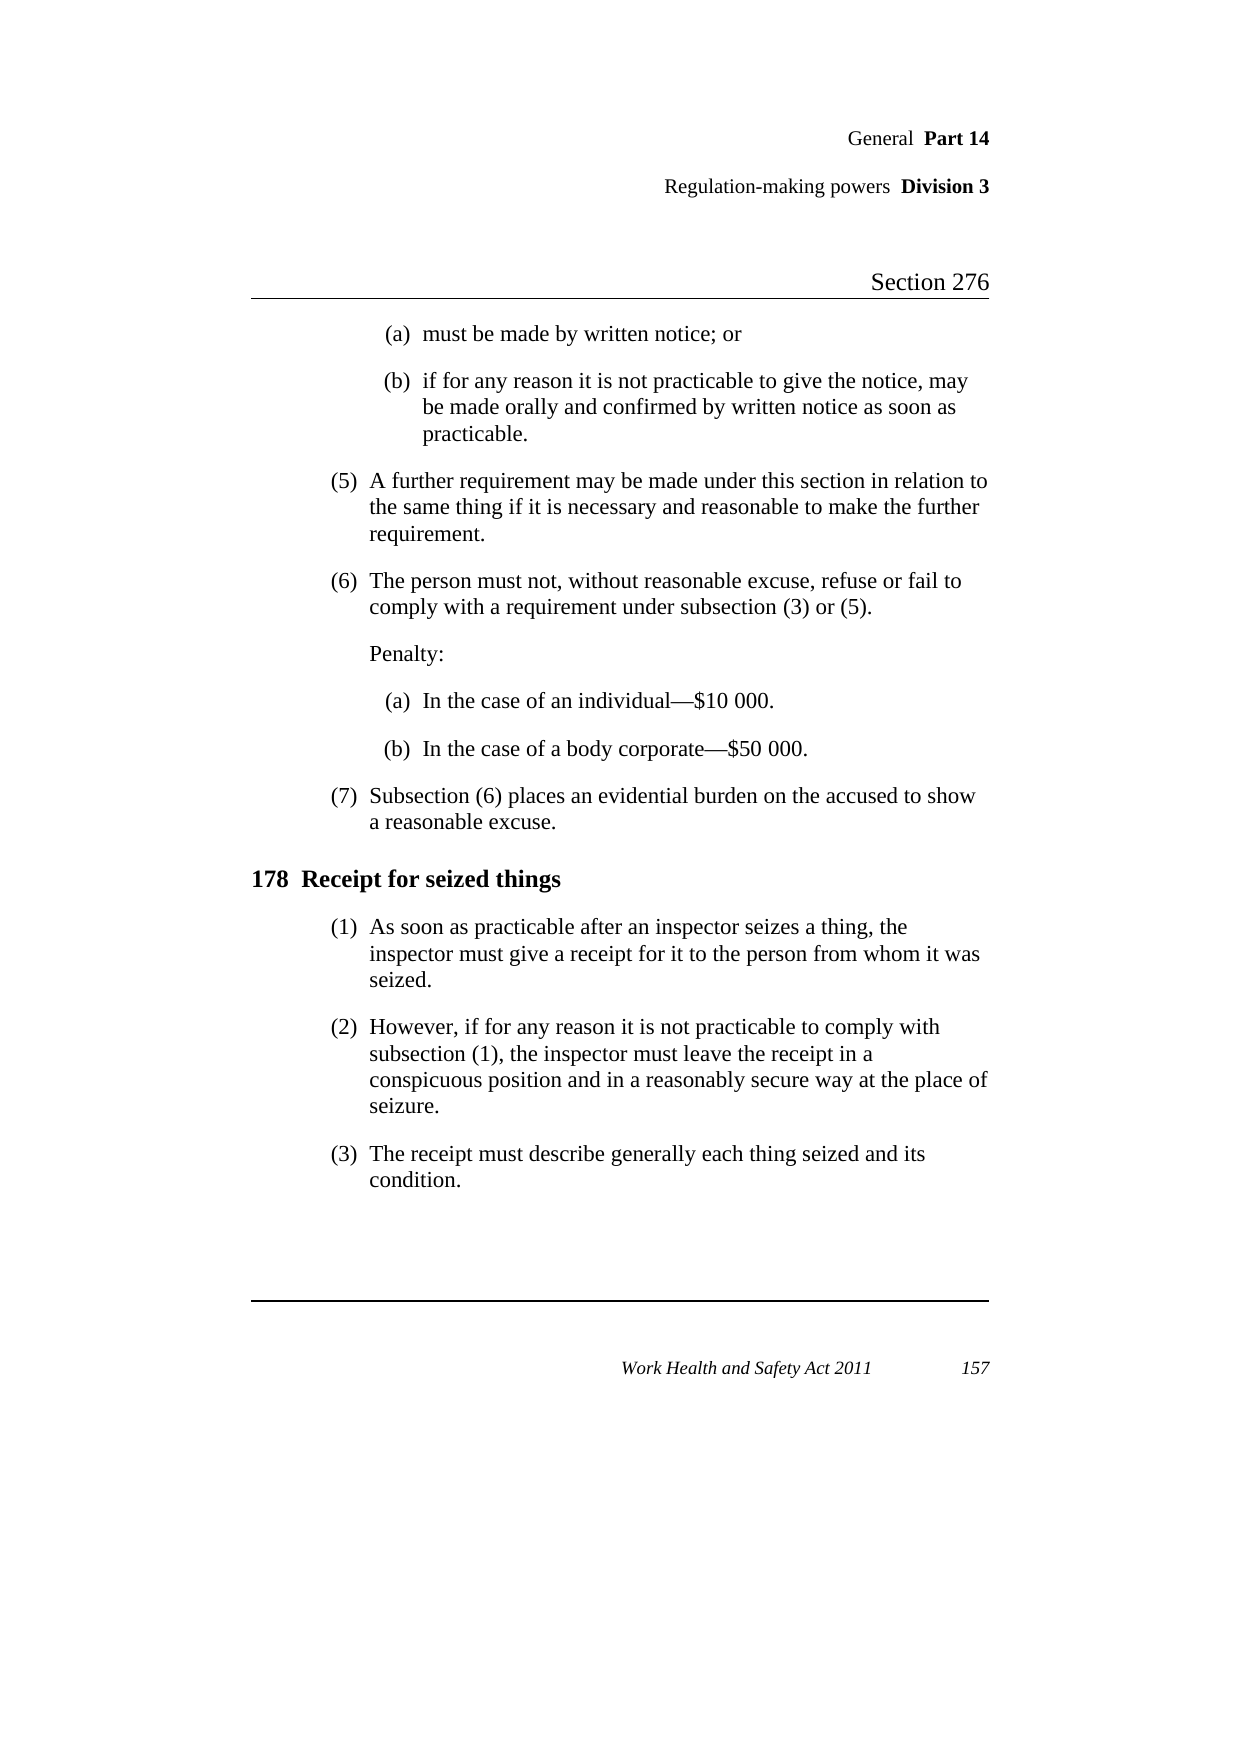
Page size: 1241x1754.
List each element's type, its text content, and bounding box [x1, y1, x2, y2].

text (7) Subsection (6) places an evidential burden on the accused to show a reasonable excuse. [251, 782, 989, 835]
text (1) As soon as practicable after an inspector seizes a thing, the inspector must give a receipt for it to the person from whom it was seized. [251, 913, 989, 992]
text Penalty: [369, 640, 989, 667]
text (a) must be made by written notice; or [251, 320, 989, 346]
text (3) The receipt must describe generally each thing seized and its condition. [251, 1139, 989, 1192]
text 178 Receipt for seized things [251, 864, 989, 893]
text (a) In the case of an individual—$10 000. [251, 688, 989, 714]
text (5) A further requirement may be made under this section in relation to the same thing if it is necessary and reasonable to make the further requirement. [251, 467, 989, 546]
text (b) In the case of a body corporate—$50 000. [251, 735, 989, 761]
text (6) The person must not, without reasonable excuse, refuse or fail to comply with a requirement under subsection (3) or (5). [251, 567, 989, 619]
text (b) if for any reason it is not practicable to give the notice, may be made orally and confirmed by written notice as soon as practicable. [251, 367, 989, 446]
text (2) However, if for any reason it is not practicable to comply with subsection (1), the inspector must leave the receipt in a conspicuous position and in a reasonably secure way at the place of seizure. [251, 1013, 989, 1119]
